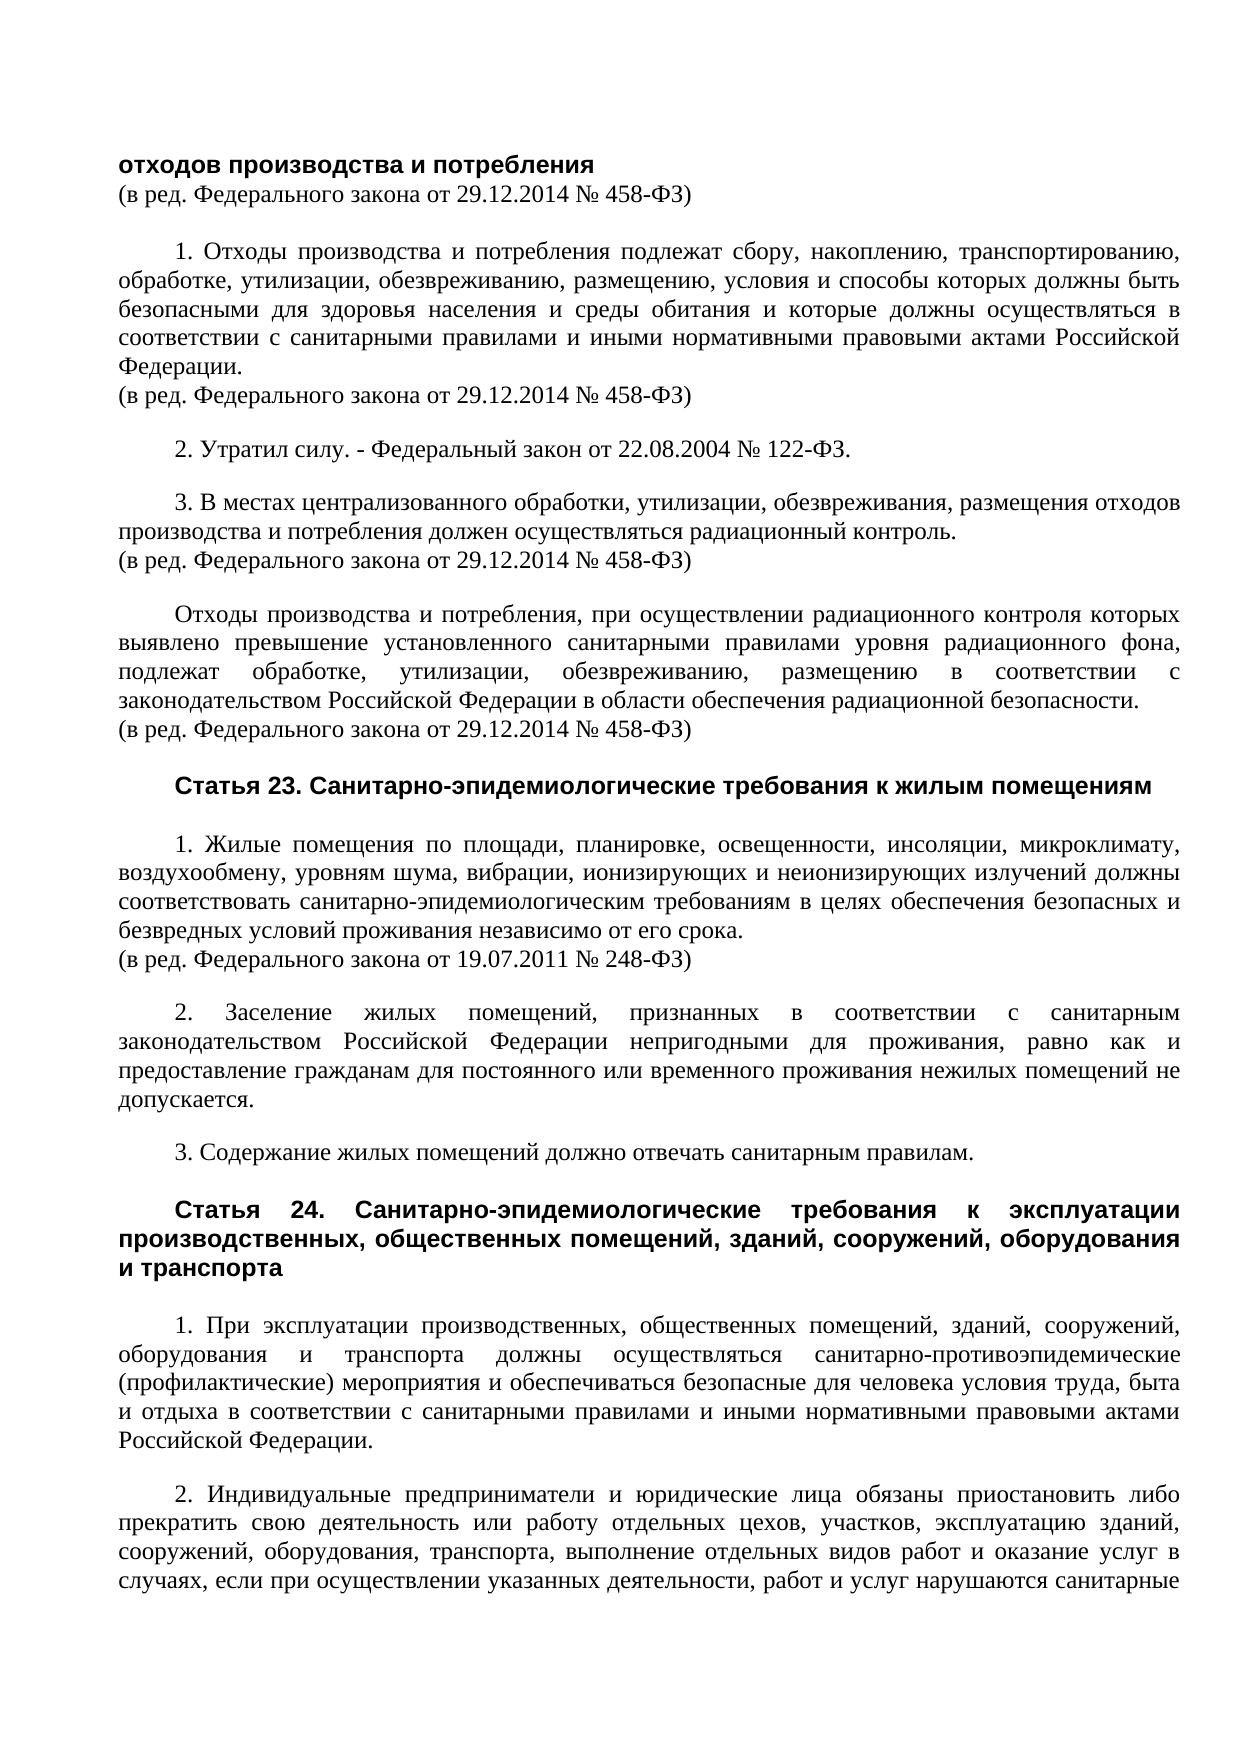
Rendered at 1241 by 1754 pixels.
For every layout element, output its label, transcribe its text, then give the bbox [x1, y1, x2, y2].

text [118, 1479, 1181, 1594]
title Статья 24. Санитарно-эпидемиологические требования к эксплуатации производственных, общественных помещений, зданий, сооружений, оборудования и транспорта [118, 1195, 1181, 1281]
text Отходы производства и потребления, при осуществлении радиационного контроля которых выявлено превышение установленного санитарными правилами уровня радиационного фона, подлежат обработке, утилизации, обезвреживанию, размещению в соответствии с законодательством Российской Федерации в области обеспечения радиационной безопасности. [118, 599, 1181, 714]
text 3. Содержание жилых помещений должно отвечать санитарным правилам. [118, 1137, 1181, 1166]
text 1. Жилые помещения по площади, планировке, освещенности, инсоляции, микроклимату, воздухообмену, уровням шума, вибрации, ионизирующих и неионизирующих излучений должны соответствовать санитарно-эпидемиологическим требованиям в целях обеспечения безопасных и безвредных условий проживания независимо от его срока. [118, 829, 1181, 944]
text 2. Заселение жилых помещений, признанных в соответствии с санитарным законодательством Российской Федерации непригодными для проживания, равно как и предоставление гражданам для постоянного или временного проживания нежилых помещений не допускается. [118, 997, 1181, 1112]
text 3. В местах централизованного обработки, утилизации, обезвреживания, размещения отходов производства и потребления должен осуществляться радиационный контроль. [118, 487, 1181, 545]
text 1. Отходы производства и потребления подлежат сбору, накоплению, транспортированию, обработке, утилизации, обезвреживанию, размещению, условия и способы которых должны быть безопасными для здоровья населения и среды обитания и которые должны осуществляться в соответствии с санитарными правилами и иными нормативными правовыми актами Российской Федерации. [118, 236, 1181, 380]
text (в ред. Федерального закона от 29.12.2014 № 458-ФЗ) [118, 714, 1181, 742]
text (в ред. Федерального закона от 19.07.2011 № 248-ФЗ) [118, 944, 1181, 972]
text (в ред. Федерального закона от 29.12.2014 № 458-ФЗ) [118, 380, 1181, 409]
text (в ред. Федерального закона от 29.12.2014 № 458-ФЗ) [118, 179, 1181, 207]
text 1. При эксплуатации производственных, общественных помещений, зданий, сооружений, оборудования и транспорта должны осуществляться санитарно-противоэпидемические (профилактические) мероприятия и обеспечиваться безопасные для человека условия труда, быта и отдыха в соответствии с санитарными правилами и иными нормативными правовыми актами Российской Федерации. [118, 1310, 1181, 1454]
text 2. Утратил силу. - Федеральный закон от 22.08.2004 № 122-ФЗ. [118, 434, 1181, 462]
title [118, 150, 1181, 179]
text (в ред. Федерального закона от 29.12.2014 № 458-ФЗ) [118, 545, 1181, 574]
title Статья 23. Санитарно-эпидемиологические требования к жилым помещениям [118, 771, 1181, 800]
